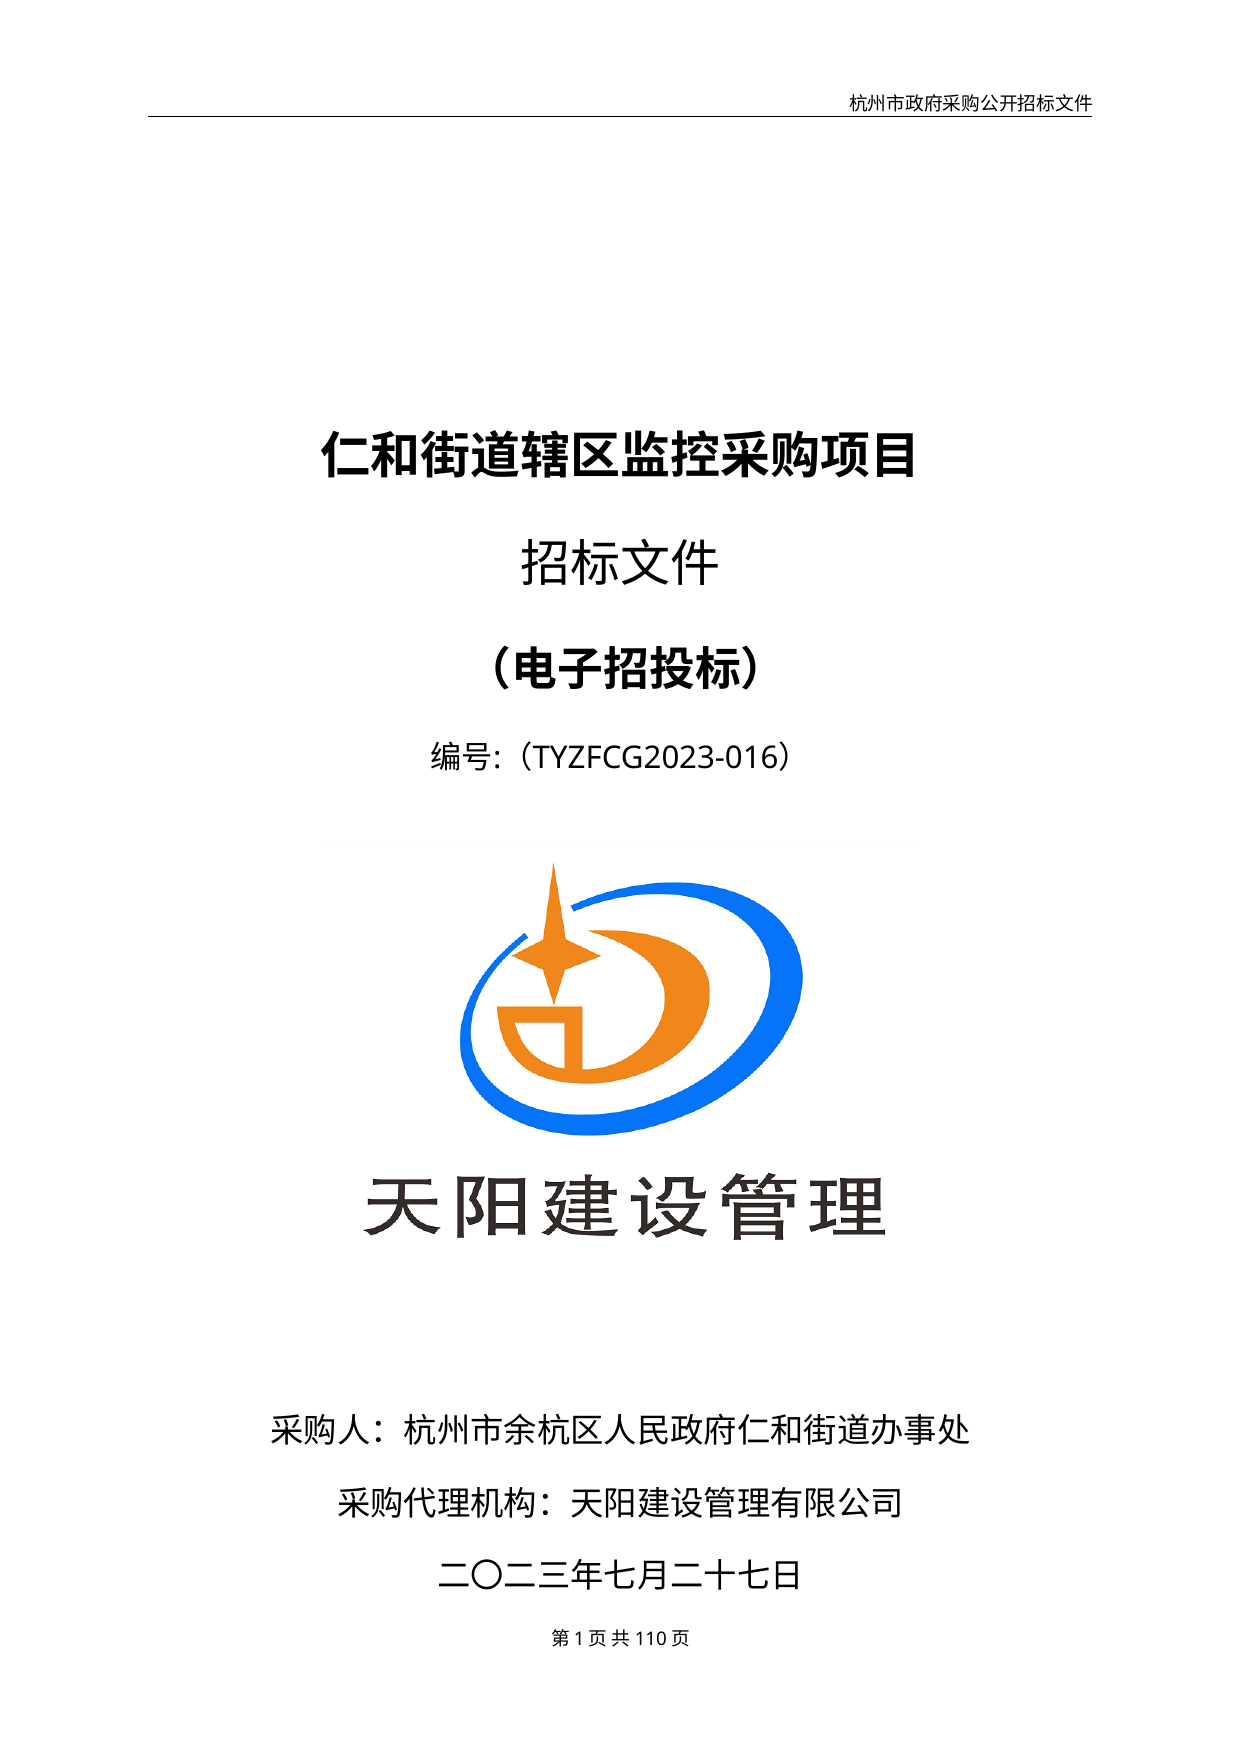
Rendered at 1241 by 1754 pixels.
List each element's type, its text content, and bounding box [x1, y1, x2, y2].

text 编号:（TYZFCG2023-016） [148, 732, 1092, 777]
text 二〇二三年七月二十七日 [148, 1549, 1092, 1597]
picture [325, 800, 916, 1273]
text 采购人：杭州市余杭区人民政府仁和街道办事处 [148, 1404, 1092, 1452]
text 仁和街道辖区监控采购项目 [148, 415, 1092, 488]
text 招标文件 [148, 524, 1092, 596]
text （电子招投标） [148, 632, 1092, 699]
text 采购代理机构：天阳建设管理有限公司 [148, 1476, 1092, 1525]
